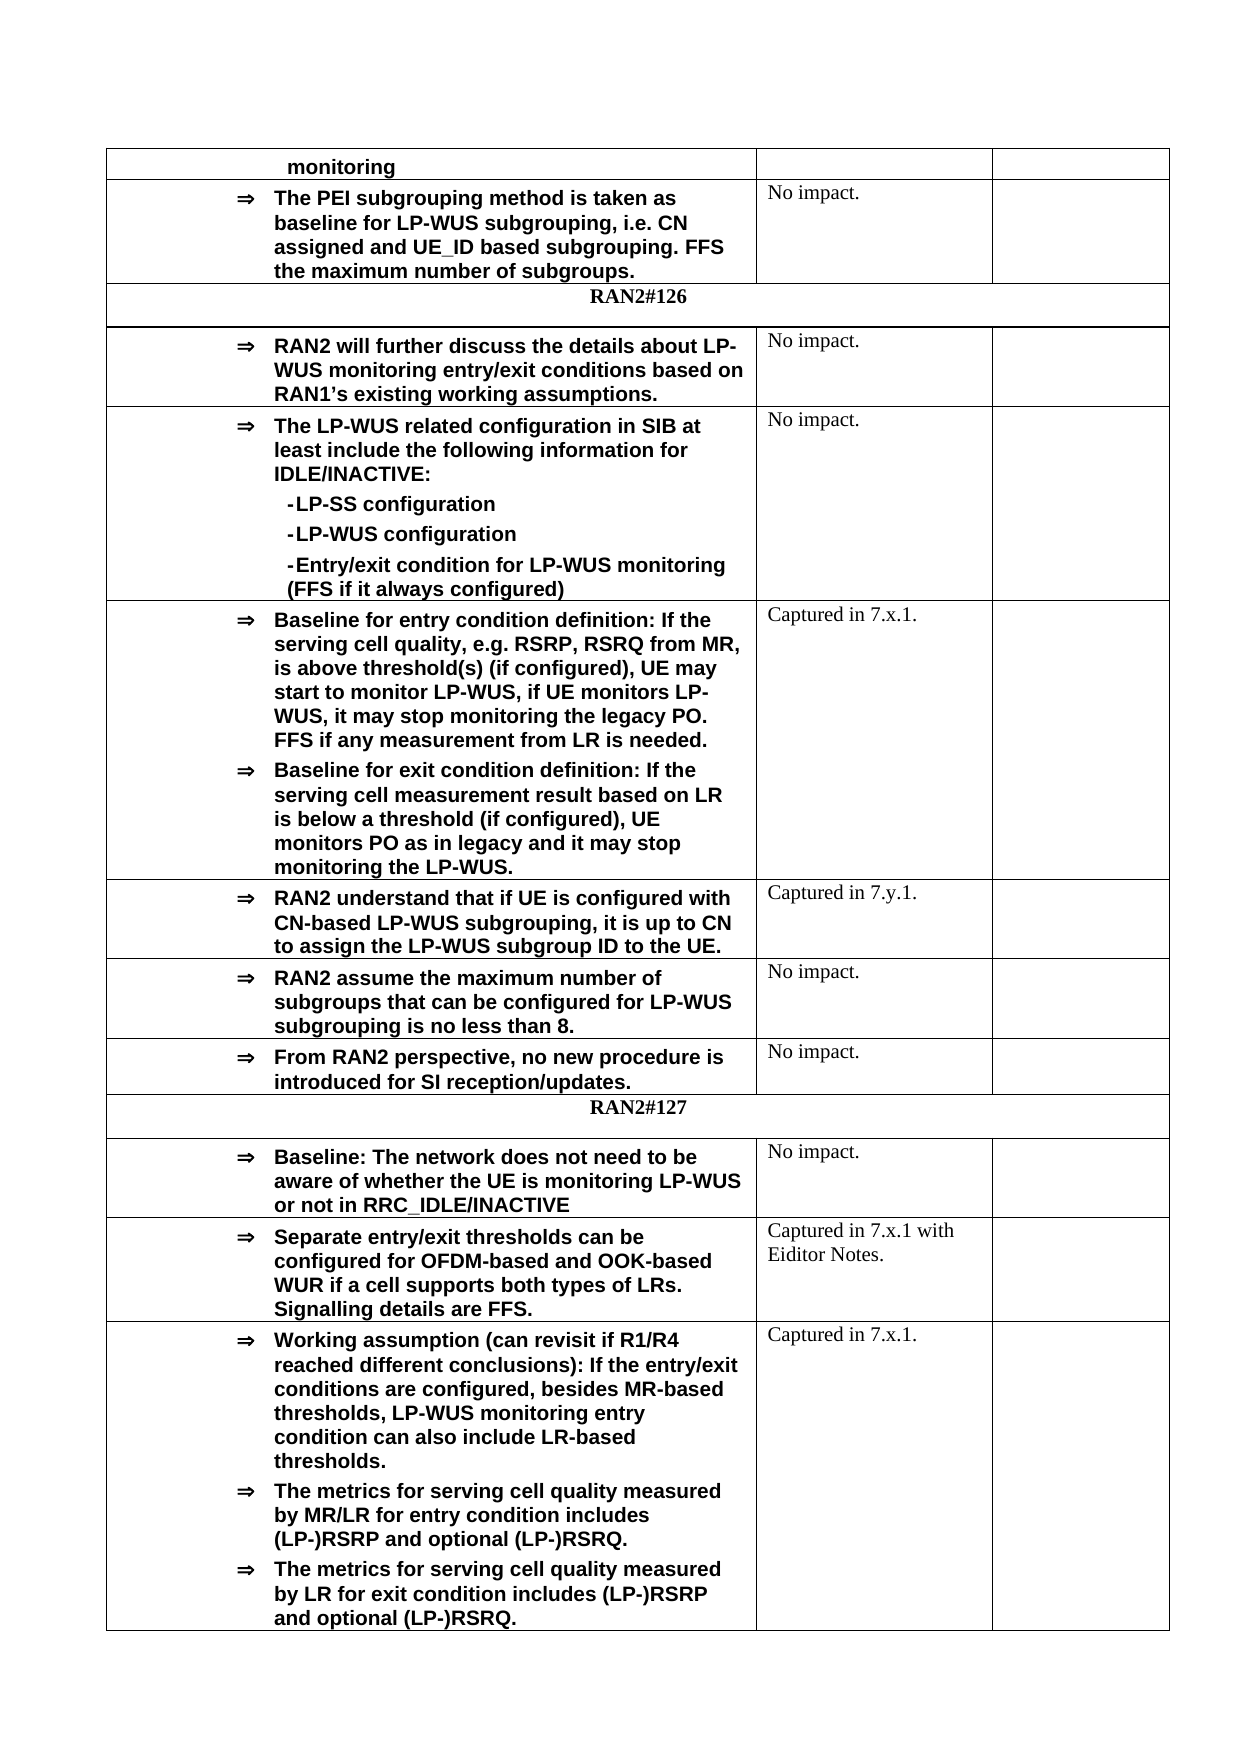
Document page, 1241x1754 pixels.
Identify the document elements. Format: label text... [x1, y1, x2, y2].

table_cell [757, 149, 992, 179]
table_cell [993, 407, 1169, 600]
table_cell [993, 601, 1169, 878]
table_cell [993, 1322, 1169, 1630]
table_cell RAN2#126 [107, 284, 1169, 326]
table_cell Captured in 7.x.1 with Eiditor Notes. [757, 1218, 992, 1321]
table_cell RAN2 understand that if UE is configured with CN-based LP-WUS subgrouping, it is up to CN to assign the LP-WUS subgroup ID to the UE. [107, 880, 756, 958]
table_cell [993, 959, 1169, 1038]
table_cell No impact. [757, 1139, 992, 1217]
table_cell RAN2#127 [107, 1095, 1169, 1137]
table_cell [993, 1218, 1169, 1321]
table_cell Working assumption (can revisit if R1/R4 reached different conclusions): If the entry/exit conditions are configured, besides MR-based thresholds, LP-WUS monitoring entry condition can also include LR-based thresholds. The metrics for serving cell quality measured by MR/LR for entry condition includes (LP-)RSRP and optional (LP-)RSRQ. The metrics for serving cell quality measured by LR for exit condition includes (LP-)RSRP and optional (LP-)RSRQ. [107, 1322, 756, 1630]
table_cell RAN2 will further discuss the details about LP-WUS monitoring entry/exit conditions based on RAN1’s existing working assumptions. [107, 328, 756, 406]
table_cell No impact. [757, 407, 992, 600]
table_cell RAN2 assume the maximum number of subgroups that can be configured for LP-WUS subgrouping is no less than 8. [107, 959, 756, 1038]
table_cell [993, 1039, 1169, 1094]
table_cell [993, 880, 1169, 958]
table_cell Separate entry/exit thresholds can be configured for OFDM-based and OOK-based WUR if a cell supports both types of LRs. Signalling details are FFS. [107, 1218, 756, 1321]
table_cell No impact. [757, 328, 992, 406]
table_cell [993, 180, 1169, 283]
table_cell Captured in 7.y.1. [757, 880, 992, 958]
table_cell No impact. [757, 1039, 992, 1094]
table_cell Baseline for entry condition definition: If the serving cell quality, e.g. RSRP, RSRQ from MR, is above threshold(s) (if configured), UE may start to monitor LP-WUS, if UE monitors LP-WUS, it may stop monitoring the legacy PO. FFS if any measurement from LR is needed. Baseline for exit condition definition: If the serving cell measurement result based on LR is below a threshold (if configured), UE monitors PO as in legacy and it may stop monitoring the LP-WUS. [107, 601, 756, 878]
table_cell Captured in 7.x.1. [757, 601, 992, 878]
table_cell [107, 149, 756, 179]
table_cell [993, 328, 1169, 406]
table_cell From RAN2 perspective, no new procedure is introduced for SI reception/updates. [107, 1039, 756, 1094]
table_cell No impact. [757, 180, 992, 283]
table_cell The PEI subgrouping method is taken as baseline for LP-WUS subgrouping, i.e. CN assigned and UE_ID based subgrouping. FFS the maximum number of subgroups. [107, 180, 756, 283]
table_cell The LP-WUS related configuration in SIB at least include the following information for IDLE/INACTIVE: - LP-SS configuration - LP-WUS configuration - Entry/exit condition for LP-WUS monitoring (FFS if it always configured) [107, 407, 756, 600]
table_cell [993, 1139, 1169, 1217]
table_cell No impact. [757, 959, 992, 1038]
table_cell Captured in 7.x.1. [757, 1322, 992, 1630]
table_cell Baseline: The network does not need to be aware of whether the UE is monitoring LP-WUS or not in RRC_IDLE/INACTIVE [107, 1139, 756, 1217]
table_cell [993, 149, 1169, 179]
